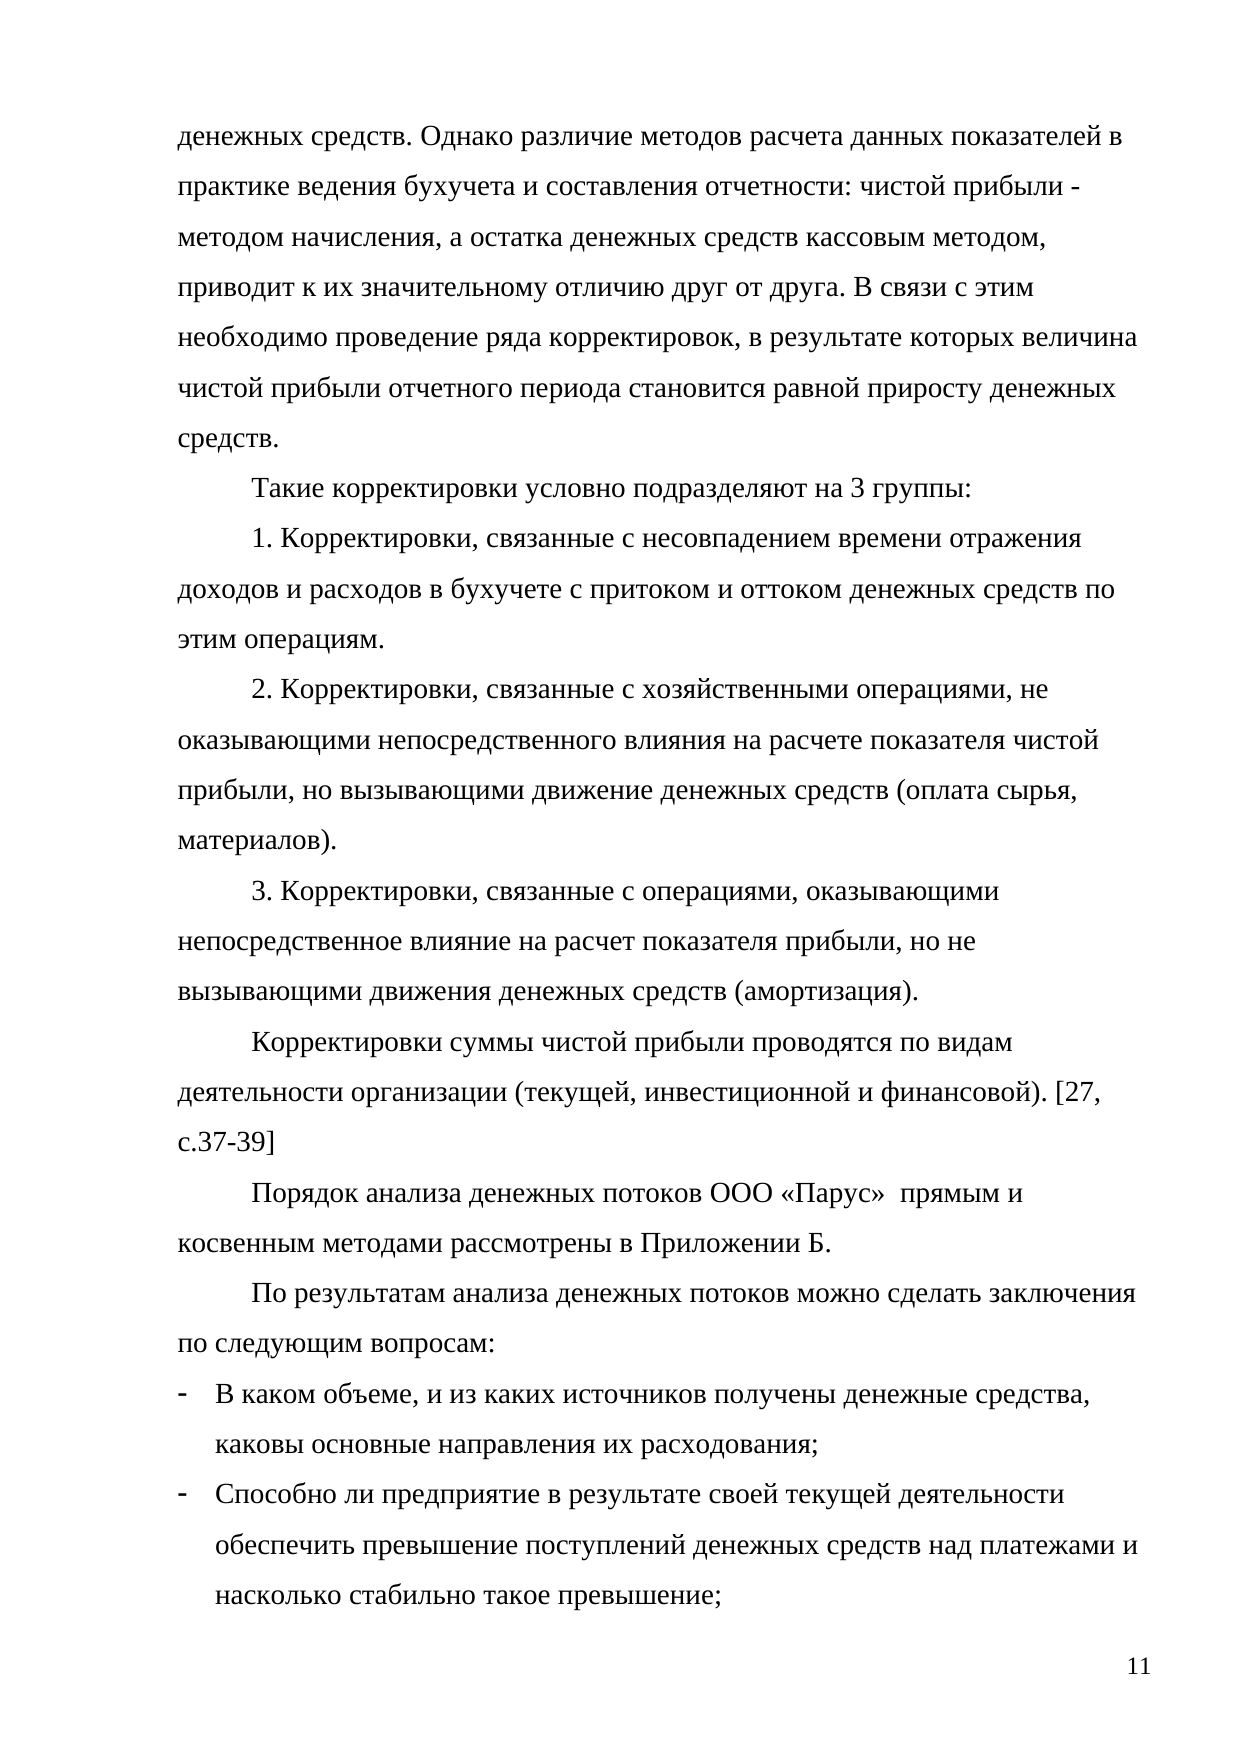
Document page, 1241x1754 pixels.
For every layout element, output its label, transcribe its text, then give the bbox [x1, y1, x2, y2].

text Порядок анализа денежных потоков ООО «Парус» прямым и косвенным методами рассмотрены в Приложении Б. [177, 1175, 1152, 1258]
text По результатам анализа денежных потоков можно сделать заключения по следующим вопросам: [177, 1275, 1152, 1359]
list Способно ли предприятие в результате своей текущей деятельности обеспечить превышение поступлений денежных средств над платежами и насколько стабильно такое превышение; [177, 1477, 1152, 1611]
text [177, 118, 1152, 453]
text Корректировки суммы чистой прибыли проводятся по видам деятельности организации (текущей, инвестиционной и финансовой). [27, c.37-39] [177, 1024, 1152, 1158]
text 1. Корректировки, связанные с несовпадением времени отражения доходов и расходов в бухучете с притоком и оттоком денежных средств по этим операциям. [177, 521, 1152, 655]
text 3. Корректировки, связанные с операциями, оказывающими непосредственное влияние на расчет показателя прибыли, но не вызывающими движения денежных средств (амортизация). [177, 873, 1152, 1007]
list В каком объеме, и из каких источников получены денежные средства, каковы основные направления их расходования; [177, 1376, 1152, 1460]
text Такие корректировки условно подразделяют на 3 группы: [177, 470, 1152, 504]
text 2. Корректировки, связанные с хозяйственными операциями, не оказывающими непосредственного влияния на расчете показателя чистой прибыли, но вызывающими движение денежных средств (оплата сырья, материалов). [177, 672, 1152, 856]
